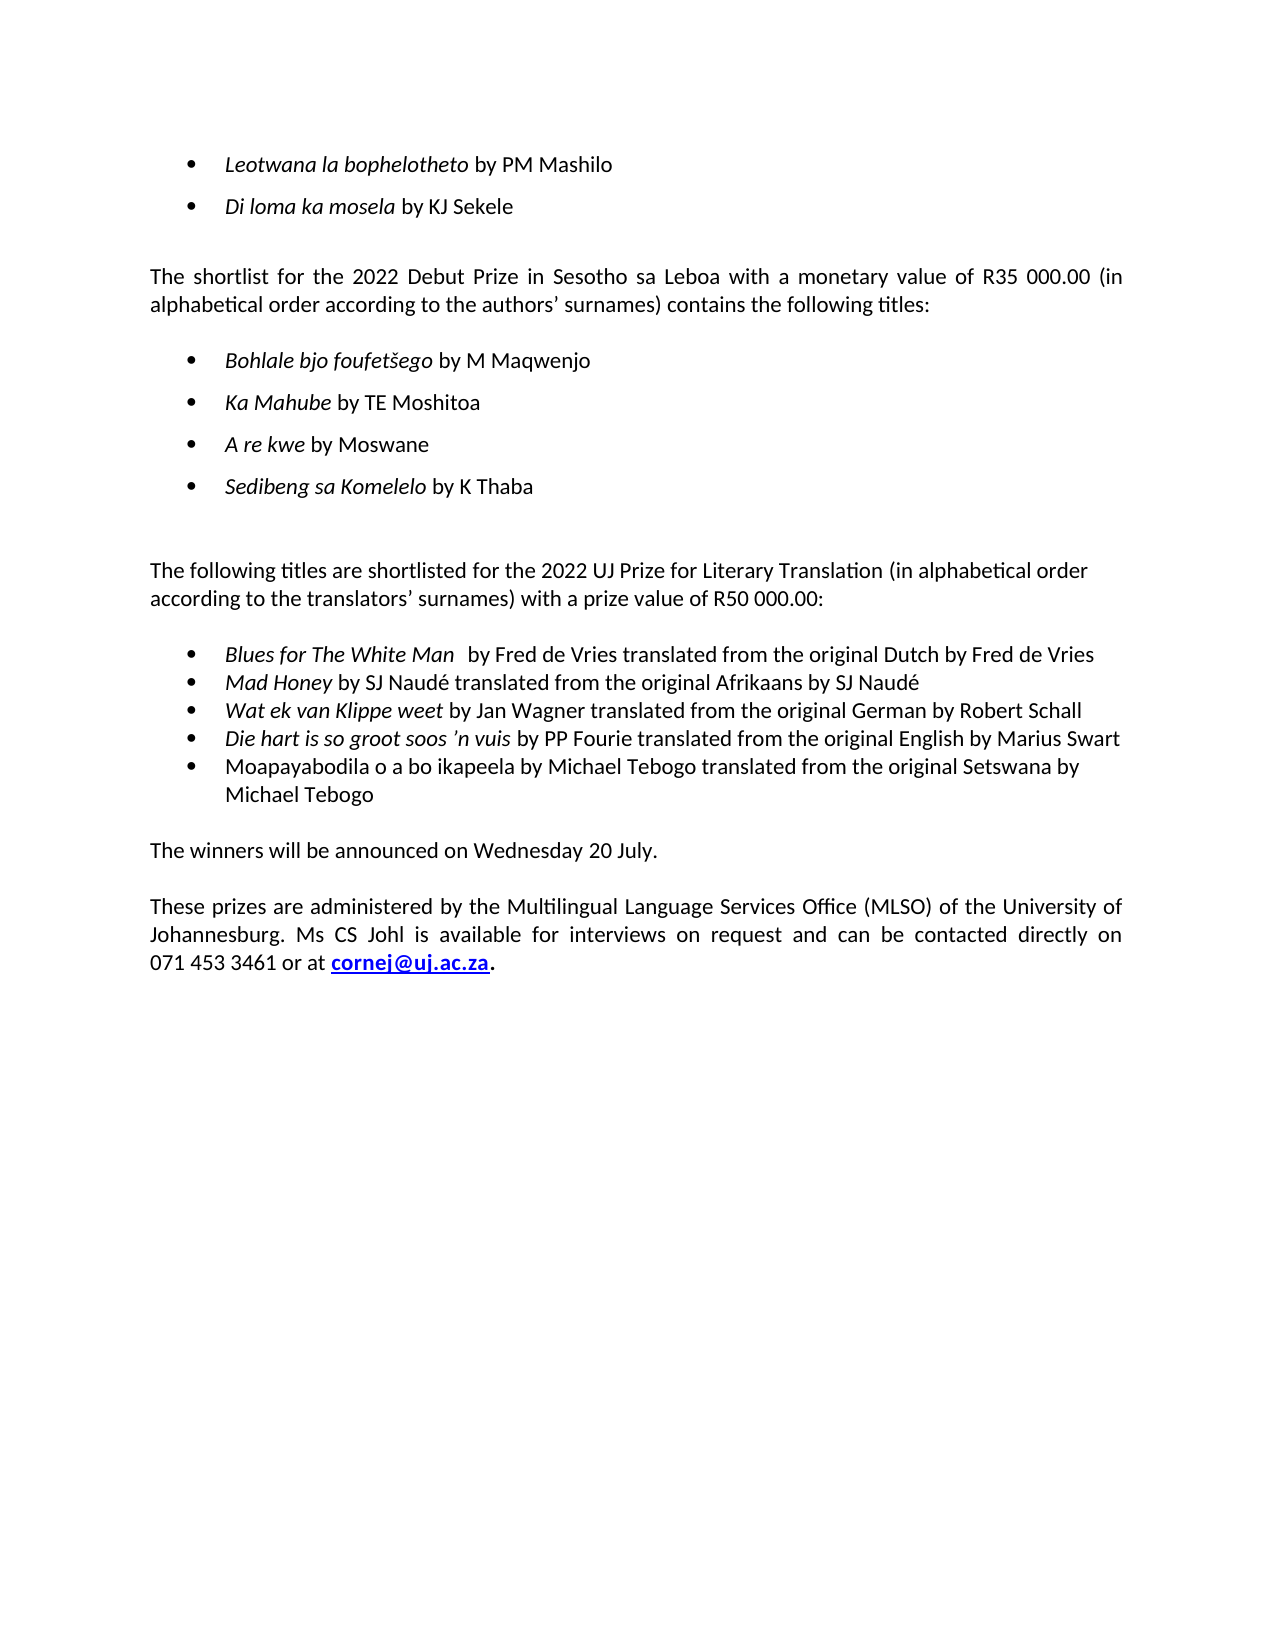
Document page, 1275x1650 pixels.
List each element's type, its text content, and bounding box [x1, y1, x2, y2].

text The following titles are shortlisted for the 2022 UJ Prize for Literary Translation (in alphabetical order according to the translators’ surnames) with a prize value of R50 000.00: [150, 556, 1125, 612]
list Die hart is so groot soos ’n vuis by PP Fourie translated from the original English by Marius Swart [187, 724, 1125, 752]
list Mad Honey by SJ Naudé translated from the original Afrikaans by SJ Naudé [187, 668, 1125, 696]
text The shortlist for the 2022 Debut Prize in Sesotho sa Leboa with a monetary value of R35 000.00 (in alphabetical order according to the authors’ surnames) contains the following titles: [150, 262, 1125, 318]
list Bohlale bjo foufetšego by M Maqwenjo [187, 346, 1125, 374]
list A re kwe by Moswane [187, 430, 1125, 458]
list Wat ek van Klippe weet by Jan Wagner translated from the original German by Robert Schall [187, 696, 1125, 724]
list Blues for The White Man by Fred de Vries translated from the original Dutch by Fred de Vries [187, 640, 1125, 668]
list Moapayabodila o a bo ikapeela by Michael Tebogo translated from the original Setswana by Michael Tebogo [187, 752, 1125, 808]
text These prizes are administered by the Multilingual Language Services Office (MLSO) of the University of Johannesburg. Ms CS Johl is available for interviews on request and can be contacted directly on 071 453 3461 or at cornej@uj.ac.za. [150, 892, 1125, 976]
list Leotwana la bophelotheto by PM Mashilo [187, 150, 1125, 178]
text The winners will be announced on Wednesday 20 July. [150, 836, 1125, 864]
list Ka Mahube by TE Moshitoa [187, 388, 1125, 416]
list Di loma ka mosela by KJ Sekele [187, 192, 1125, 220]
list Sedibeng sa Komelelo by K Thaba [187, 472, 1125, 500]
